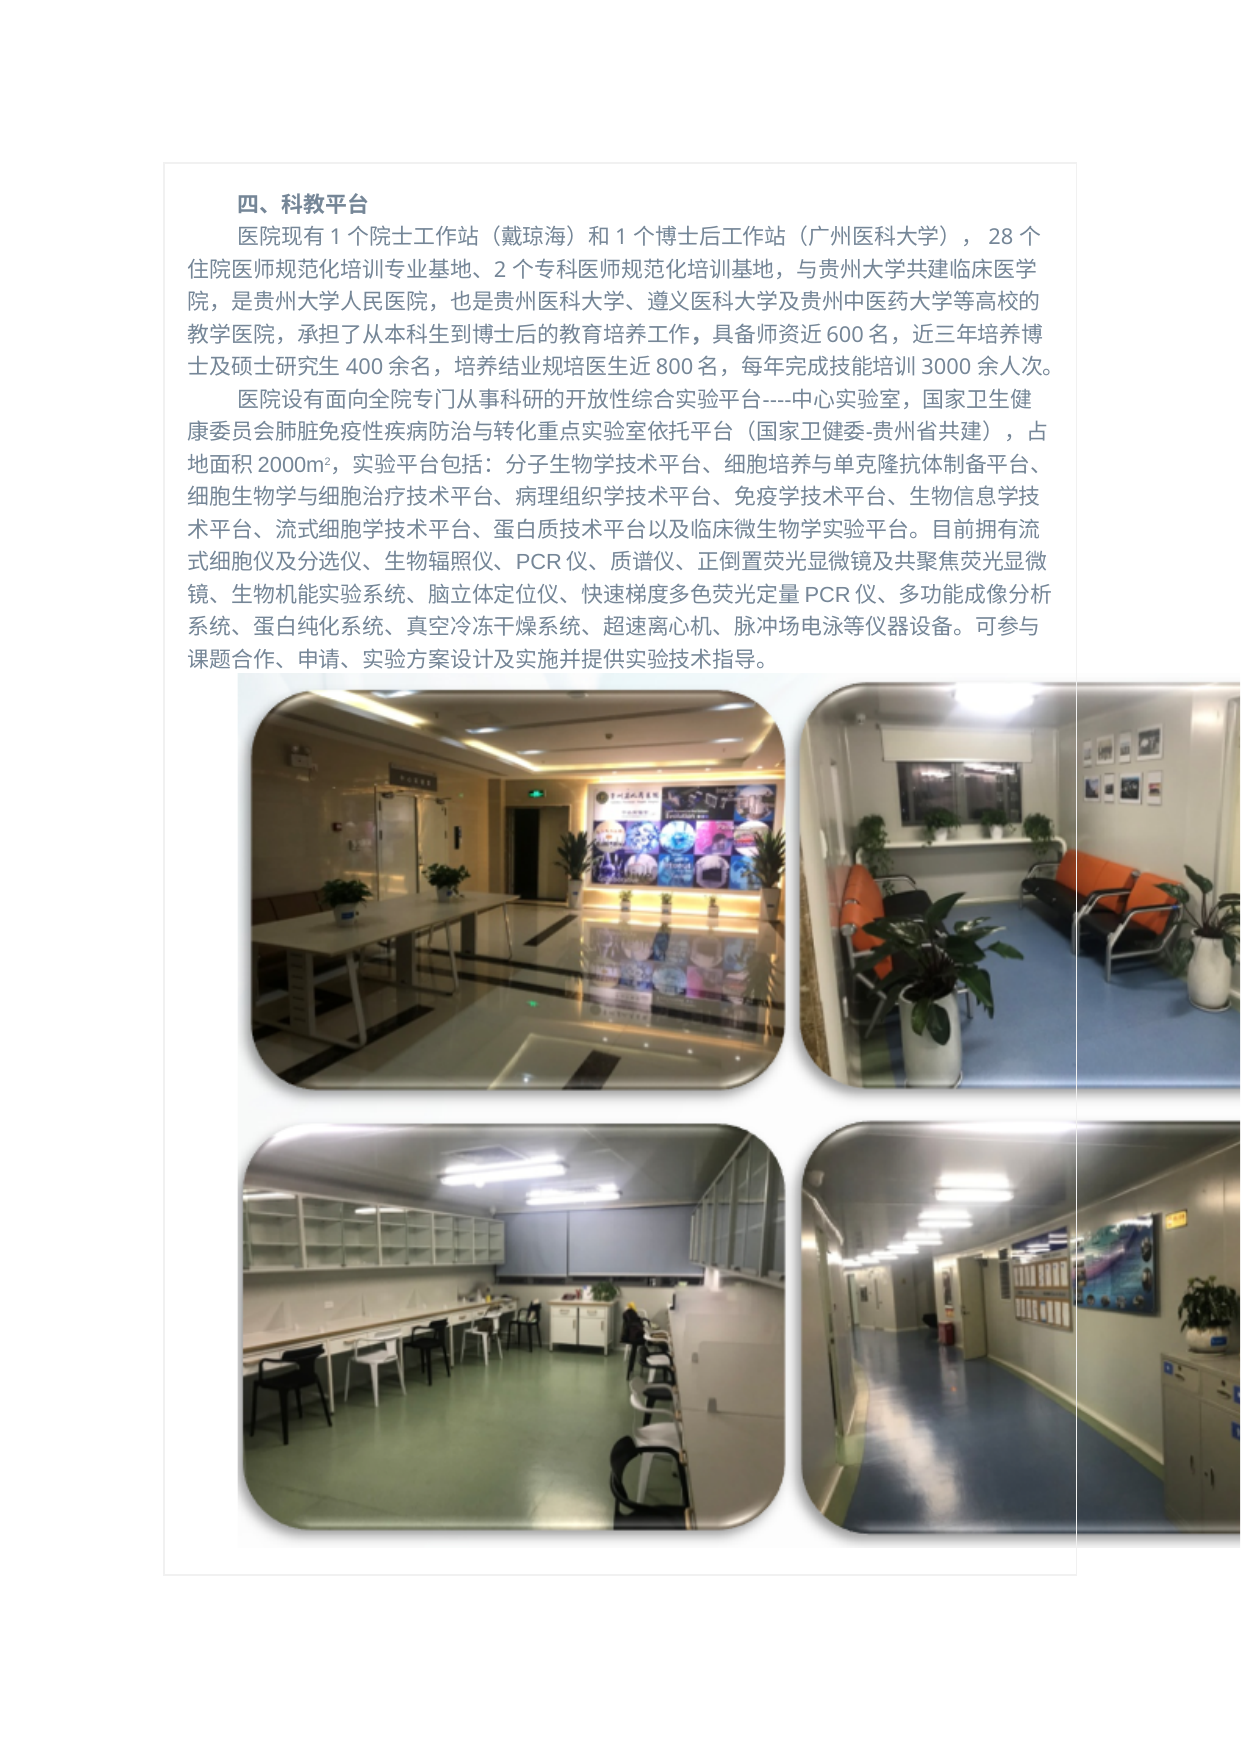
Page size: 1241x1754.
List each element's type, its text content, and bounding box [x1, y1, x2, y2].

text 医院设有面向全院专门从事科研的开放性综合实验平台----中心实验室，国家卫生健康委员会肺脏免疫性疾病防治与转化重点实验室依托平台（国家卫健委-贵州省共建），占地面积2000m2，实验平台包括：分子生物学技术平台、细胞培养与单克隆抗体制备平台、细胞生物学与细胞治疗技术平台、病理组织学技术平台、免疫学技术平台、生物信息学技术平台、流式细胞学技术平台、蛋白质技术平台以及临床微生物学实验平台。目前拥有流式细胞仪及分选仪、生物辐照仪、PCR仪、质谱仪、正倒置荧光显微镜及共聚焦荧光显微镜、生物机能实验系统、脑立体定位仪、快速梯度多色荧光定量PCR仪、多功能成像分析系统、蛋白纯化系统、真空冷冻干燥系统、超速离心机、脉冲场电泳等仪器设备。可参与课题合作、申请、实验方案设计及实施并提供实验技术指导。 [187, 381, 1053, 674]
text 四、科教平台 [165, 164, 1076, 219]
picture [237, 673, 1076, 1548]
text 医院现有1 个院士工作站（戴琼海）和 1 个博士后工作站（广州医科大学）， 28 个住院医师规范化培训专业基地、2 个专科医师规范化培训基地，与贵州大学共建临床医学院，是贵州大学人民医院，也是贵州医科大学、遵义医科大学及贵州中医药大学等高校的教学医院，承担了从本科生到博士后的教育培养工作，具备师资近600名，近三年培养博士及硕士研究生 400 余名，培养结业规培医生近800名，每年完成技能培训 3000 余人次。 [187, 219, 1053, 381]
picture [1077, 673, 1241, 1548]
